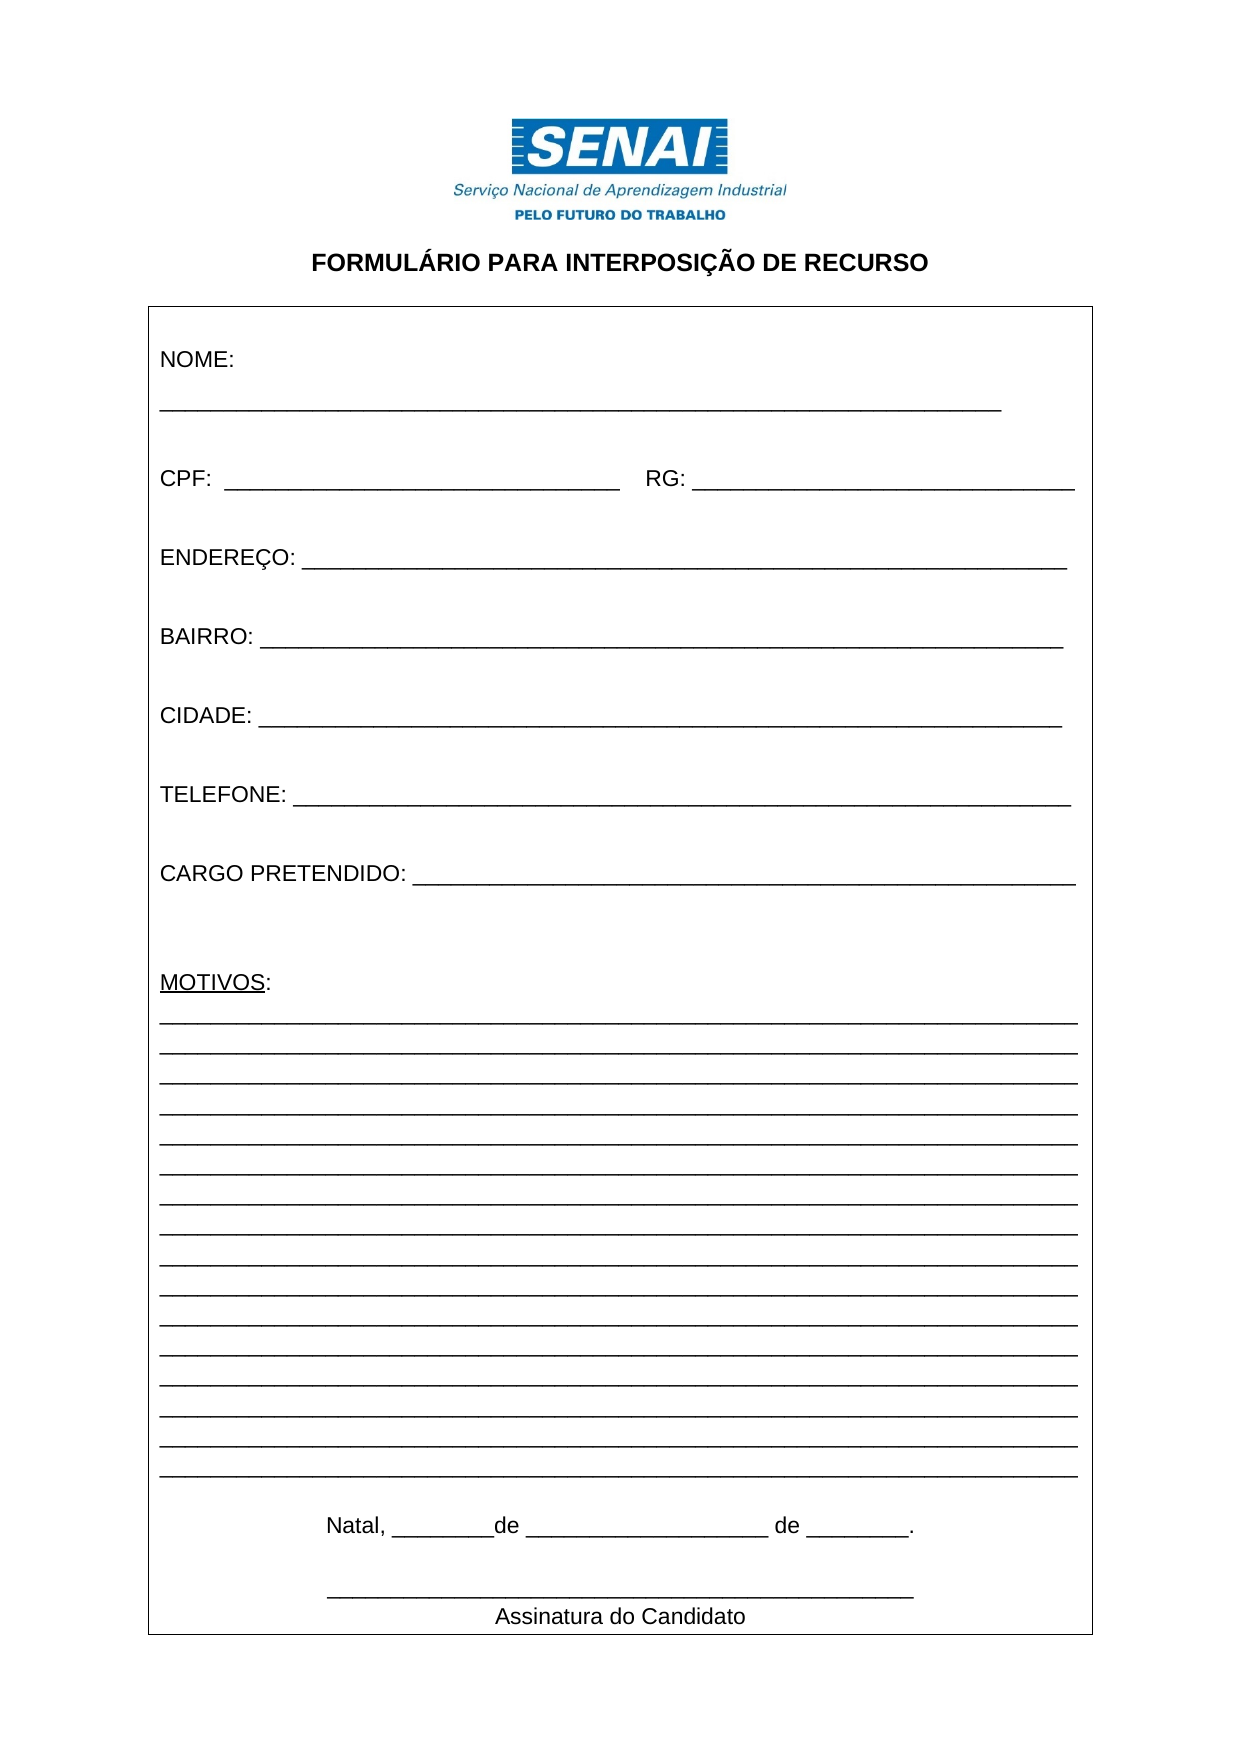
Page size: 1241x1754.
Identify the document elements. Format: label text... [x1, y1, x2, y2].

picture [453, 118, 787, 220]
table_header NOME: __________________________________________________________________ CPF: _______________________________ RG: ______________________________ ENDEREÇO: ____________________________________________________________ BAIRRO: _______________________________________________________________ CIDADE: _______________________________________________________________ TELEFONE: _____________________________________________________________ CARGO PRETENDIDO: ____________________________________________________ MOTIVOS: ________________________________________________________________________________________________________________________________________________________________________________________________________________________________________________________________________________________________________________________________________________________________________________________________________________________________________________________________________________________________________________________________________________________________________________________________________________________________________________________________________________________________________________________________________________________________________________________________________________________ ________________________________________________________________________________________________________________________________________________________________________________________________________________________ ________________________________________________________________________________________________________________________________________________ Natal, ________de ___________________ de ________. ______________________________________________ Assinatura do Candidato [149, 307, 1092, 1634]
list FORMULÁRIO PARA INTERPOSIÇÃO DE RECURSO [148, 248, 1092, 277]
